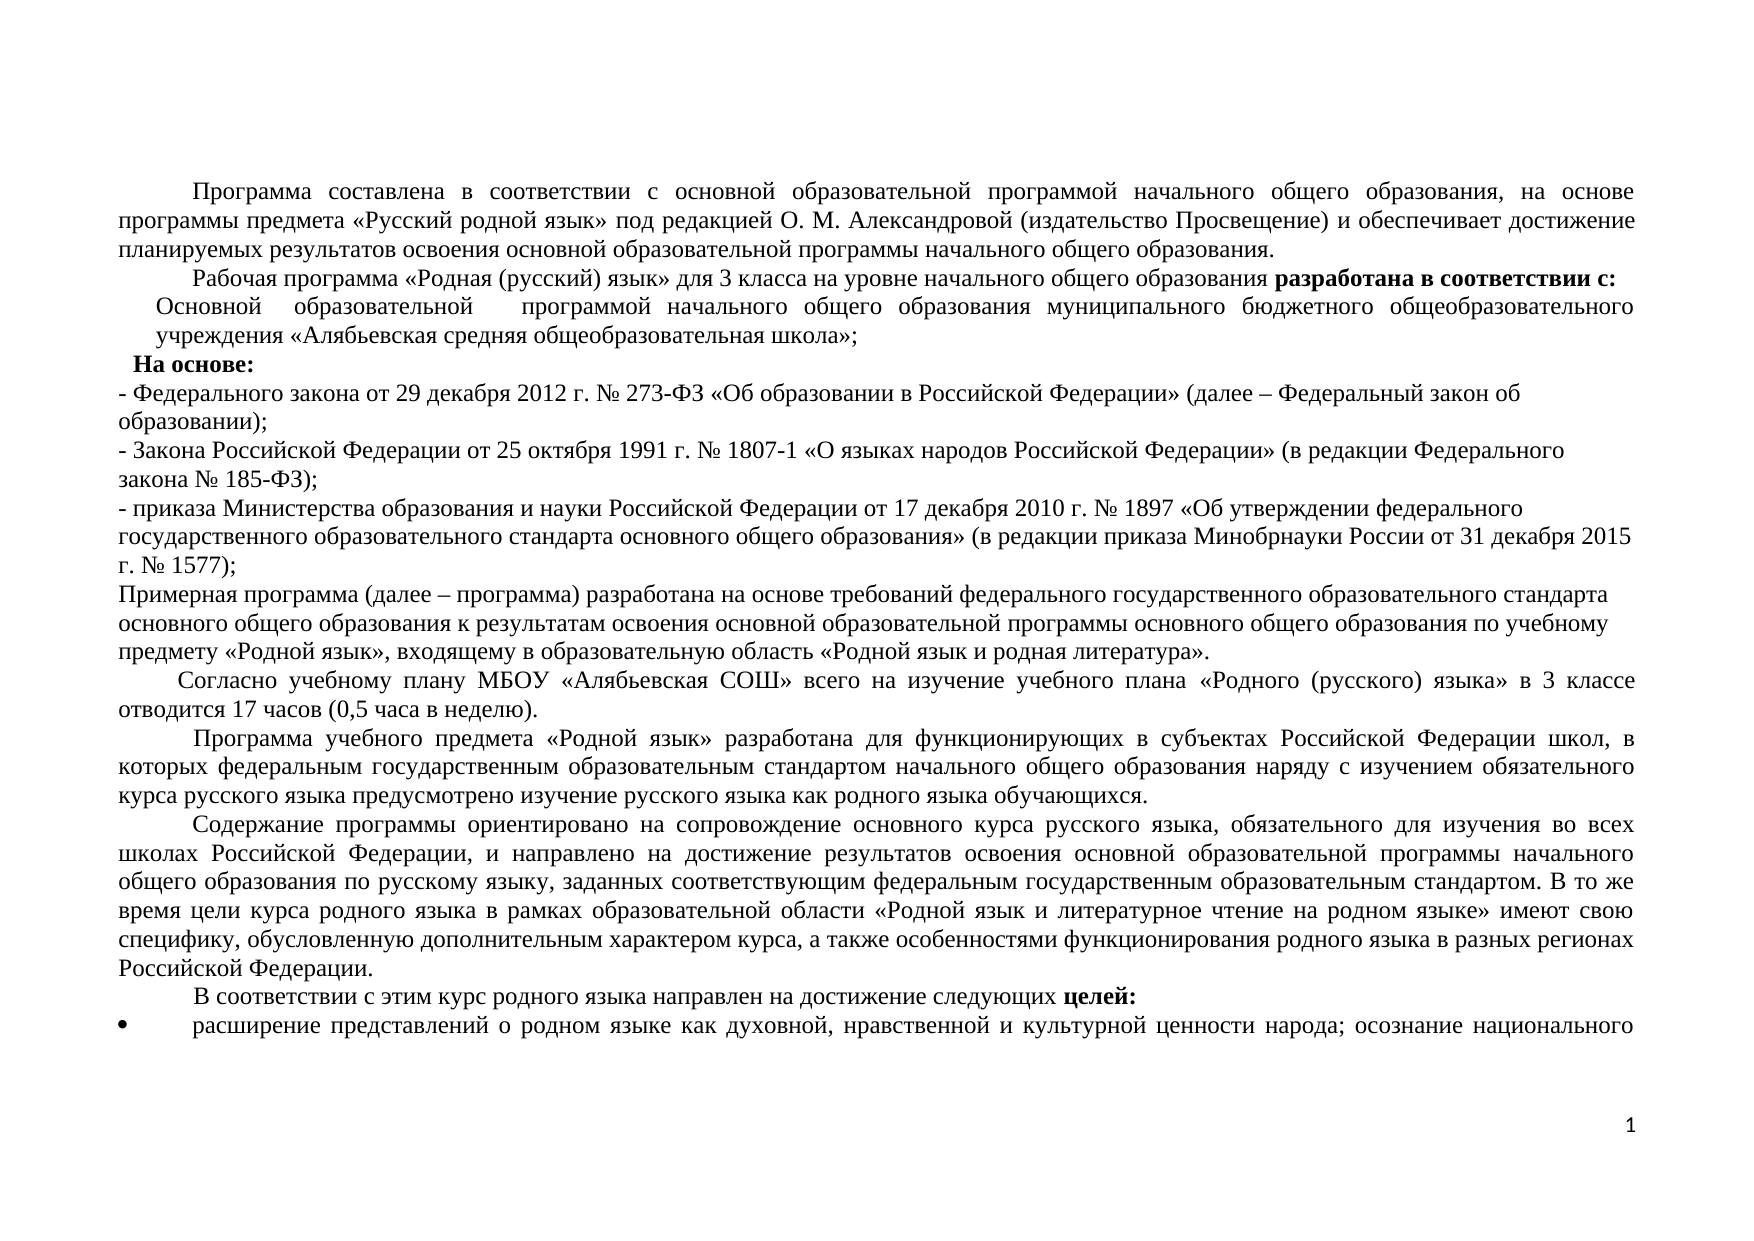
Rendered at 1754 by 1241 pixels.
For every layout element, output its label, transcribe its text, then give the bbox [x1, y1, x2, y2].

text Программа учебного предмета «Родной язык» разработана для функционирующих в субъектах Российской Федерации школ, в которых федеральным государственным образовательным стандартом начального общего образования наряду с изучением обязательного курса русского языка предусмотрено изучение русского языка как родного языка обучающихся. [118, 723, 1636, 809]
text - Закона Российской Федерации от 25 октября 1991 г. № 1807-1 «О языках народов Российской Федерации» (в редакции Федерального закона № 185-ФЗ); [118, 435, 1636, 493]
text Программа составлена в соответствии с основной образовательной программой начального общего образования, на основе программы предмета «Русский родной язык» под редакцией О. М. Александровой (издательство Просвещение) и обеспечивает достижение планируемых результатов освоения основной образовательной программы начального общего образования. [118, 176, 1636, 263]
text Основной образовательной программой начального общего образования муниципального бюджетного общеобразовательного учреждения «Алябьевская средняя общеобразовательная школа»; [156, 291, 1636, 349]
text Содержание программы ориентировано на сопровождение основного курса русского языка, обязательного для изучения во всех школах Российской Федерации, и направлено на достижение результатов освоения основной образовательной программы начального общего образования по русскому языку, заданных соответствующим федеральным государственным образовательным стандартом. В то же время цели курса родного языка в рамках образовательной области «Родной язык и литературное чтение на родном языке» имеют свою специфику, обусловленную дополнительным характером курса, а также особенностями функционирования родного языка в разных регионах Российской Федерации. [118, 809, 1636, 981]
text Согласно учебному плану МБОУ «Алябьевская СОШ» всего на изучение учебного плана «Родного (русского) языка» в 3 классе отводится 17 часов (0,5 часа в неделю). [118, 665, 1636, 723]
text На основе: [118, 349, 1636, 378]
text - приказа Министерства образования и науки Российской Федерации от 17 декабря 2010 г. № 1897 «Об утверждении федерального государственного образовательного стандарта основного общего образования» (в редакции приказа Минобрнауки России от 31 декабря 2015 г. № 1577); [118, 493, 1636, 579]
text - Федерального закона от 29 декабря 2012 г. № 273-ФЗ «Об образовании в Российской Федерации» (далее – Федеральный закон об образовании); [118, 378, 1636, 435]
text В соответствии с этим курс родного языка направлен на достижение следующих целей: [118, 981, 1636, 1010]
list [118, 1010, 1636, 1039]
text Примерная программа (далее – программа) разработана на основе требований федерального государственного образовательного стандарта основного общего образования к результатам освоения основной образовательной программы основного общего образования по учебному предмету «Родной язык», входящему в образовательную область «Родной язык и родная литература». [118, 579, 1636, 665]
text Рабочая программа «Родная (русский) язык» для 3 класса на уровне начального общего образования разработана в соответствии с: [118, 263, 1636, 291]
